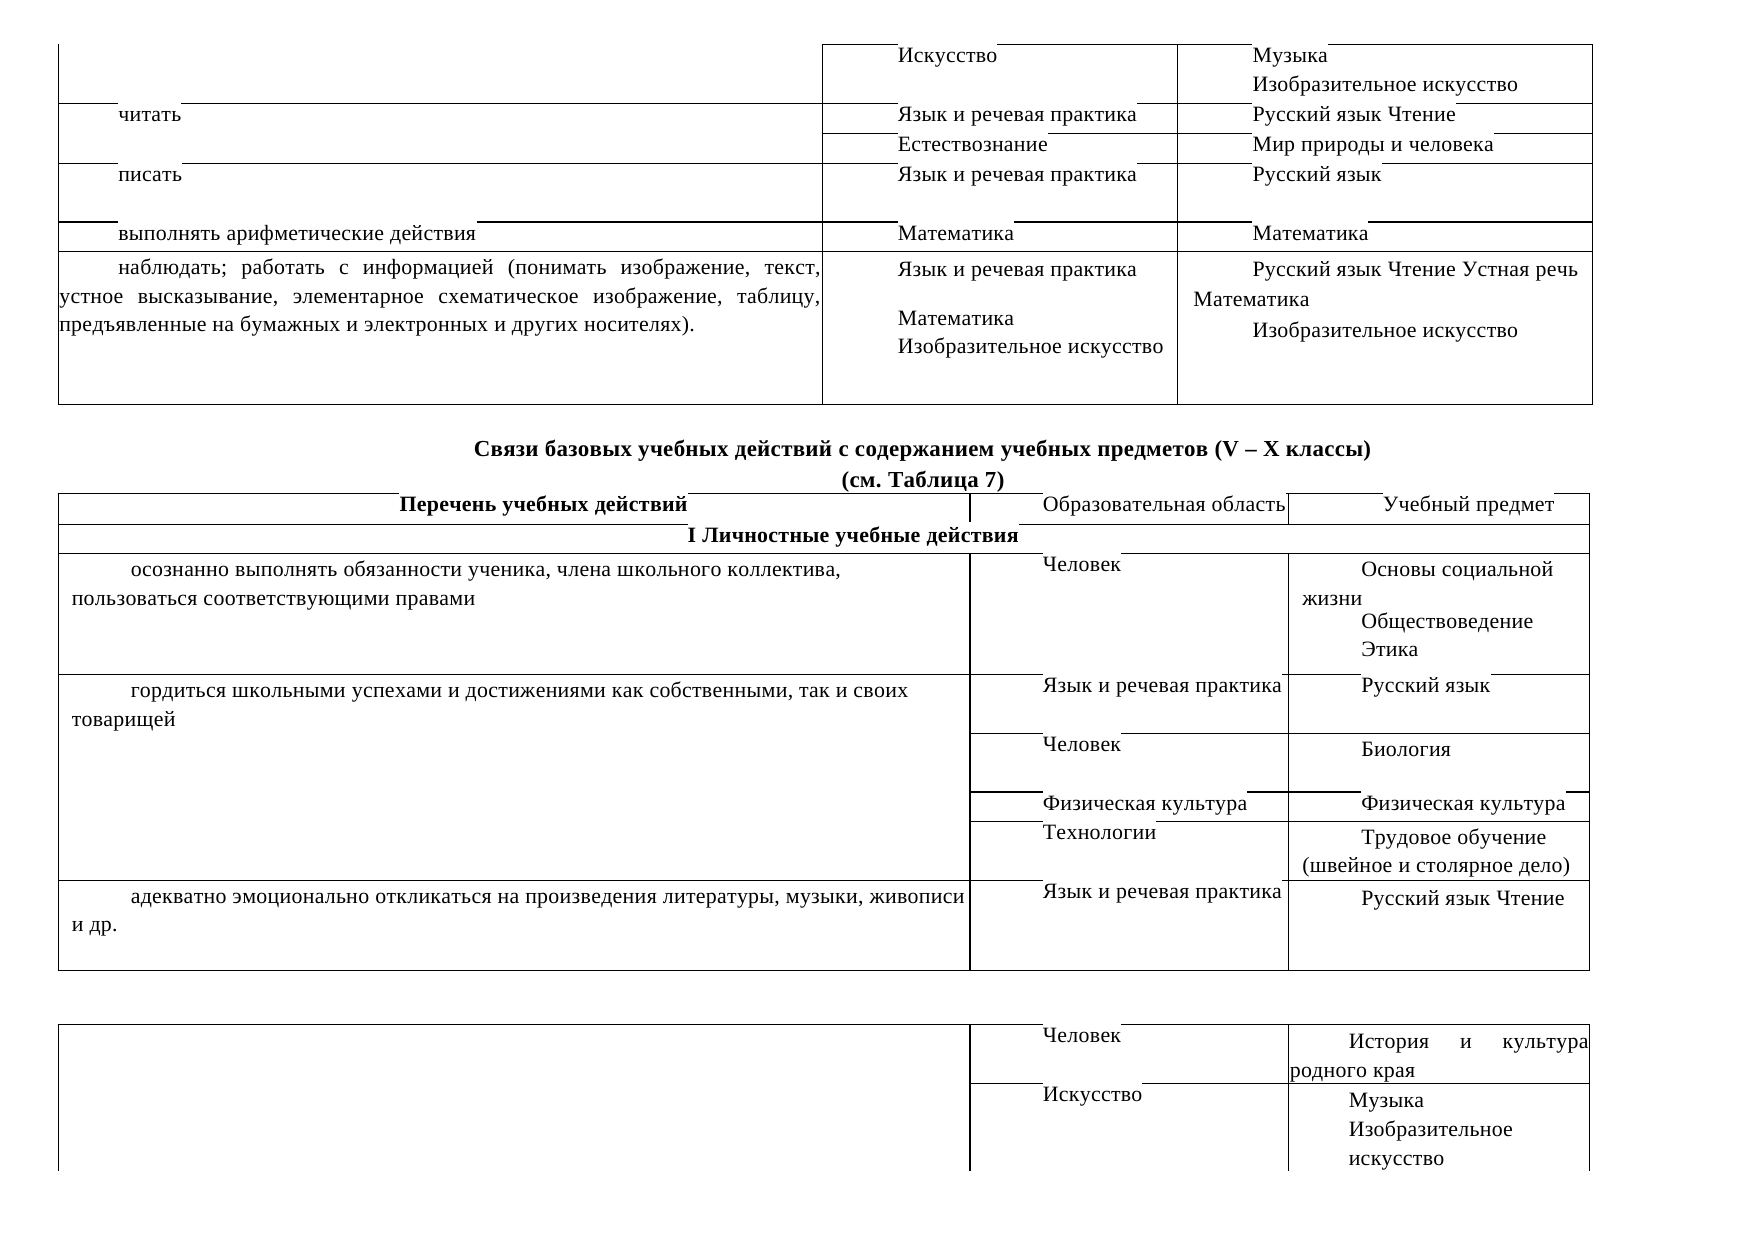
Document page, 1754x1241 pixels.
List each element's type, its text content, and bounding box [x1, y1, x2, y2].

table_cell Музыка Изобразительное искусство [1289, 1084, 1589, 1171]
table_cell I Личностные учебные действия [59, 525, 1589, 553]
table_cell Язык и речевая практика [971, 881, 1288, 970]
table_cell Язык и речевая практика Математика Изобразительное искусство [823, 252, 1177, 404]
table_cell наблюдать; работать с информацией (понимать изображение, текст, устное высказывание, элементарное схематическое изображение, таблицу, предъявленные на бумажных и электронных и других носителях). [59, 252, 822, 283]
table_header Человек [971, 1025, 1288, 1083]
table_cell Язык и речевая практика [823, 104, 1177, 133]
text Связи базовых учебных действий с содержанием учебных предметов (V – X классы) [59, 436, 1728, 461]
table_header Образовательная область [971, 494, 1288, 523]
table_cell Физическая культура [1289, 793, 1589, 821]
table_cell Язык и речевая практика [823, 164, 1177, 221]
table_cell Технологии [971, 822, 1288, 879]
table_cell Основы социальной жизни Обществоведение Этика [1289, 554, 1589, 674]
table_header Перечень учебных действий [59, 494, 969, 523]
table_cell Русский язык Чтение [1289, 881, 1589, 970]
table_cell Русский язык Чтение [1178, 104, 1592, 133]
table_cell Русский язык [1178, 164, 1592, 221]
table_cell читать [59, 104, 822, 163]
table_cell Русский язык [1289, 675, 1589, 732]
table_cell адекватно эмоционально откликаться на произведения литературы, музыки, живописи и др. [59, 881, 969, 970]
table_cell Человек [971, 734, 1288, 791]
table_header [59, 1025, 969, 1171]
table_cell Мир природы и человека [1178, 134, 1592, 163]
table_cell Естествознание [823, 134, 1177, 163]
table_cell Русский язык Чтение Устная речь Математика Изобразительное искусство [1178, 252, 1592, 404]
table_cell выполнять арифметические действия [59, 223, 822, 251]
table_cell Трудовое обучение (швейное и столярное дело) [1289, 822, 1589, 879]
table_cell Язык и речевая практика [971, 675, 1288, 732]
table_cell Математика [823, 223, 1177, 251]
table_cell осознанно выполнять обязанности ученика, члена школьного коллектива, пользоваться соответствующими правами [59, 554, 969, 674]
table_cell Биология [1289, 734, 1589, 791]
table_header История и культура родного края [1289, 1025, 1589, 1083]
table_cell Человек [971, 554, 1288, 674]
table_cell гордиться школьными успехами и достижениями как собственными, так и своих товарищей [59, 675, 969, 879]
table_cell Математика [1178, 223, 1592, 251]
table_cell писать [59, 164, 822, 221]
table_cell наблюдать; работать с информацией (понимать изображение, текст, устное высказывание, элементарное схематическое изображение, таблицу, предъявленные на бумажных и электронных и других носителях). [59, 308, 822, 404]
text (см. Таблица 7) [59, 468, 1728, 493]
table_cell Искусство [971, 1084, 1288, 1171]
table_cell Физическая культура [971, 793, 1288, 821]
table_cell Музыка Изобразительное искусство [1178, 45, 1592, 103]
table_cell Искусство [823, 45, 1177, 103]
table_header Учебный предмет [1289, 494, 1589, 523]
